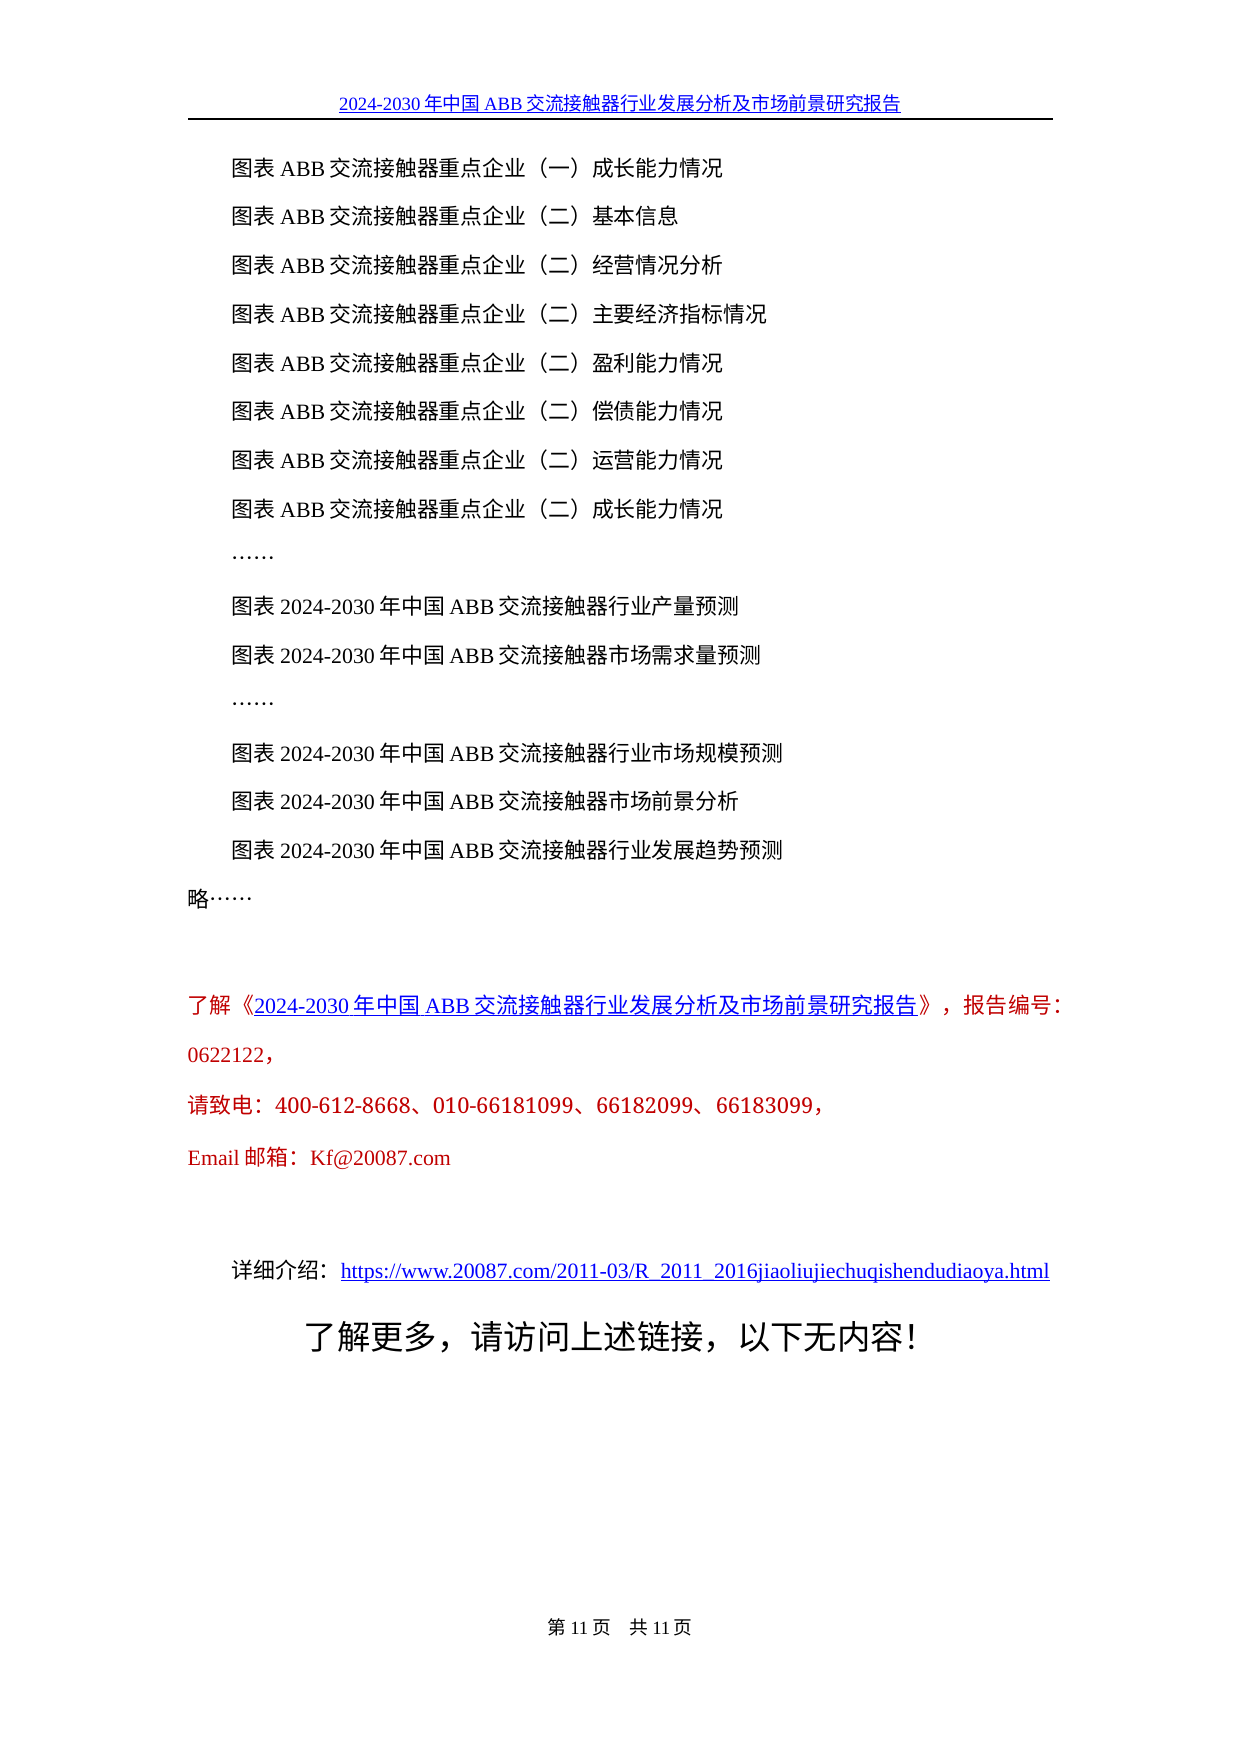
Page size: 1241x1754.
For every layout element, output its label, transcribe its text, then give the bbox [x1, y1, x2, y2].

text 了解《2024-2030年中国ABB交流接触器行业发展分析及市场前景研究报告》，报告编号：0622122， [187, 988, 1053, 1069]
text Email邮箱：Kf@20087.com [187, 1140, 1053, 1172]
title 了解更多，请访问上述链接，以下无内容！ [187, 1303, 1053, 1368]
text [187, 150, 1053, 914]
text 详细介绍：https://www.20087.com/2011-03/R_2011_2016jiaoliujiechuqishendudiaoya.html [187, 1253, 1053, 1285]
text 请致电：400-612-8668、010-66181099、66182099、66183099， [187, 1088, 1053, 1121]
